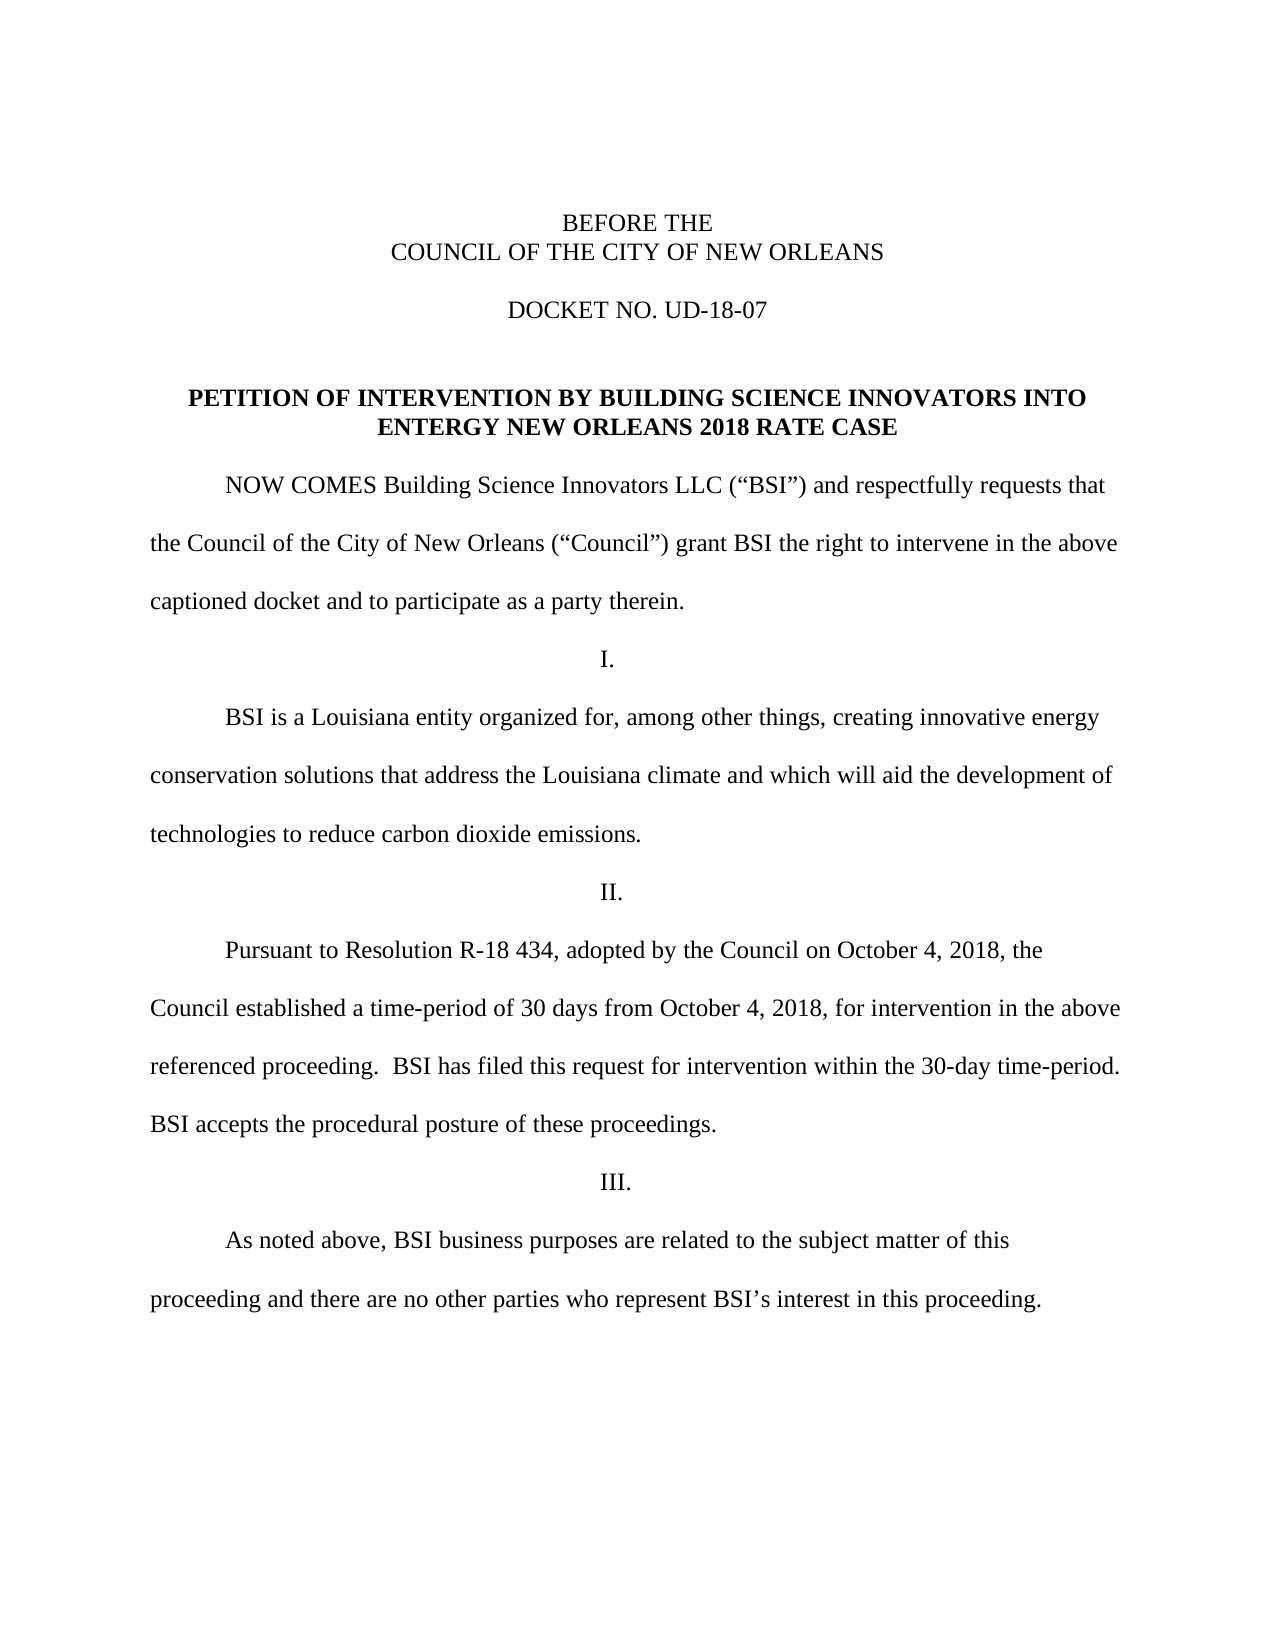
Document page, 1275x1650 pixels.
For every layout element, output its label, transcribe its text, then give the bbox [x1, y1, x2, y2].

text II. [150, 877, 1125, 906]
text Pursuant to Resolution R-18 434, adopted by the Council on October 4, 2018, the Council established a time-period of 30 days from October 4, 2018, for intervention in the above referenced proceeding. BSI has filed this request for intervention within the 30-day time-period. BSI accepts the procedural posture of these proceedings. [150, 935, 1125, 1138]
text COUNCIL OF THE CITY OF NEW ORLEANS [150, 237, 1125, 266]
text I. [150, 644, 1125, 673]
text PETITION OF INTERVENTION BY BUILDING SCIENCE INNOVATORS INTO ENTERGY NEW ORLEANS 2018 RATE CASE [150, 382, 1125, 441]
text NOW COMES Building Science Innovators LLC (“BSI”) and respectfully requests that the Council of the City of New Orleans (“Council”) grant BSI the right to intervene in the above captioned docket and to participate as a party therein. [150, 470, 1125, 615]
text BSI is a Louisiana entity organized for, among other things, creating innovative energy conservation solutions that address the Louisiana climate and which will aid the development of technologies to reduce carbon dioxide emissions. [150, 702, 1125, 847]
text proceeding and there are no other parties who represent BSI’s interest in this proceeding. [150, 1283, 1125, 1312]
text III. [150, 1167, 1125, 1196]
text DOCKET NO. UD-18-07 [150, 295, 1125, 324]
text As noted above, BSI business purposes are related to the subject matter of this [150, 1225, 1125, 1254]
text BEFORE THE [150, 208, 1125, 237]
